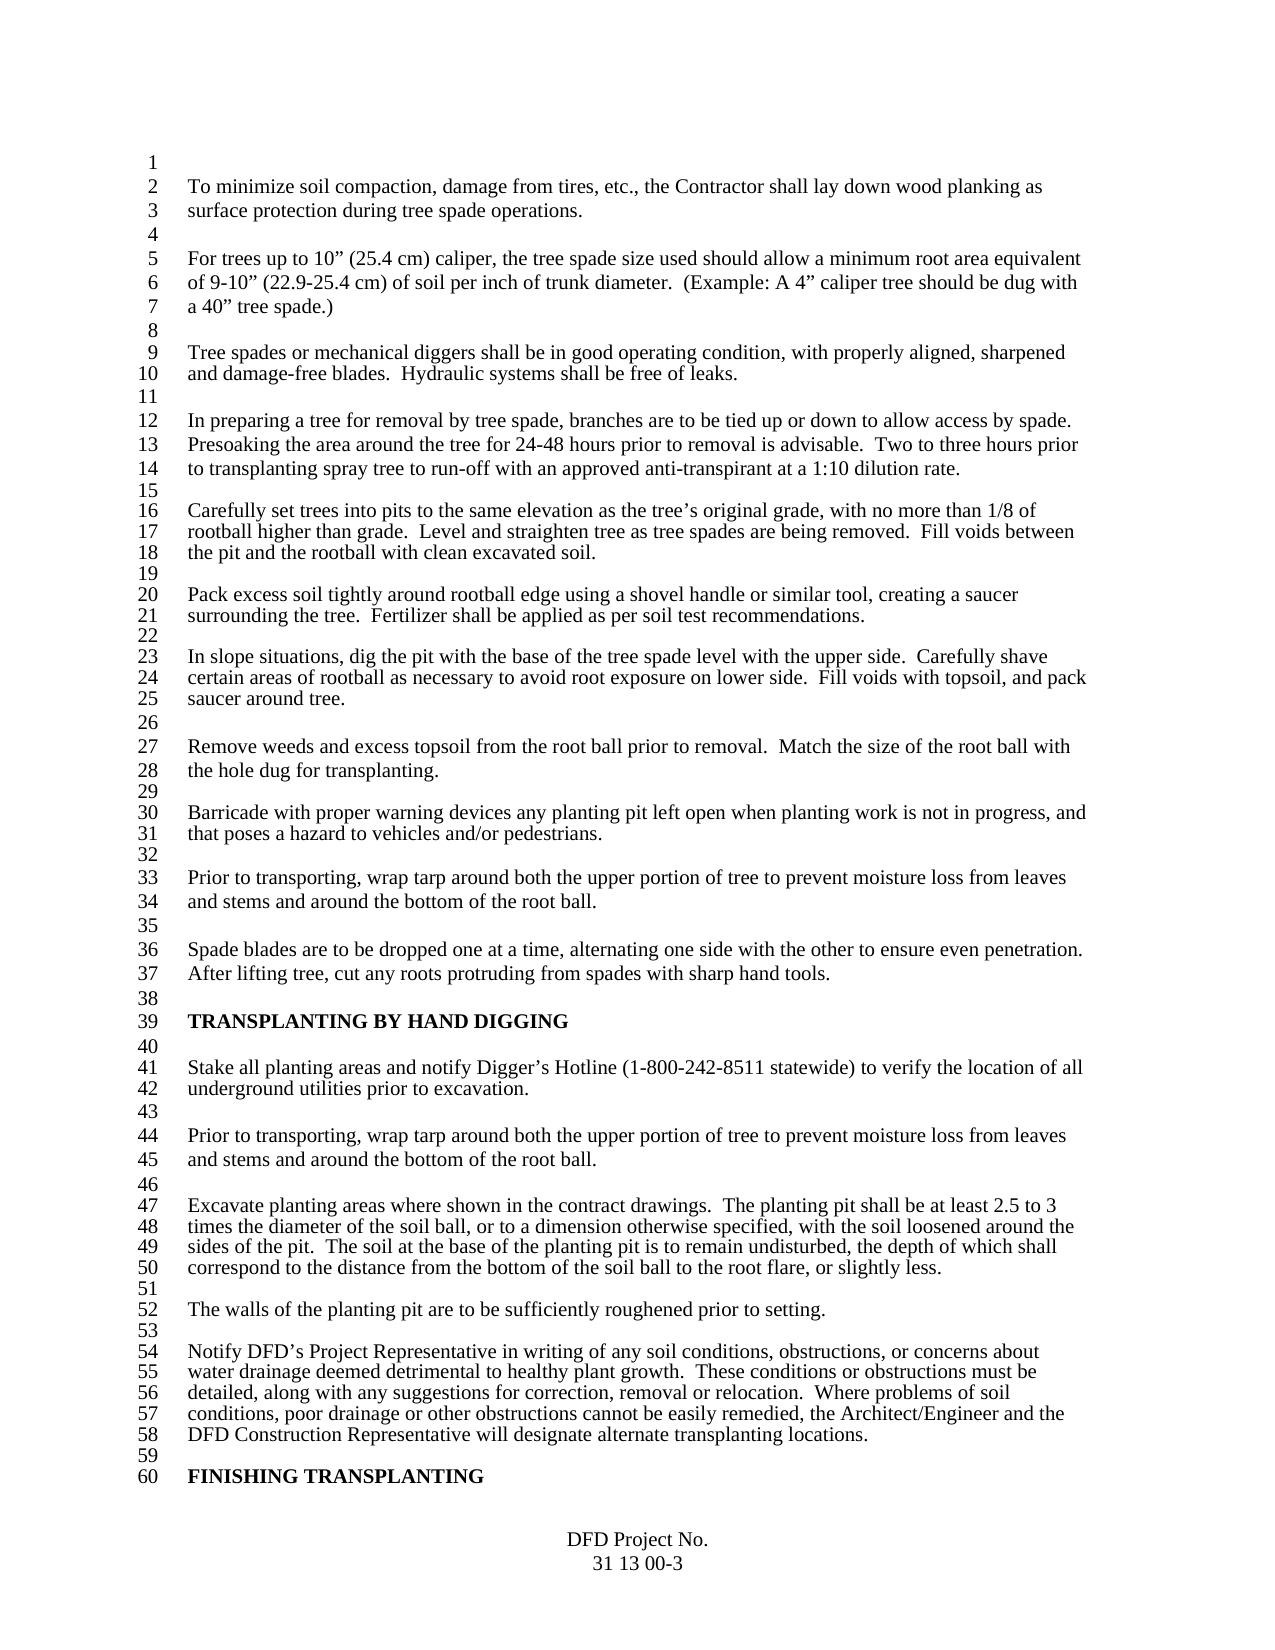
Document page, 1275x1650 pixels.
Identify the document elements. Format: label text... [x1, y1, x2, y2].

text Notify DFD’s Project Representative in writing of any soil conditions, obstructions, or concerns about water drainage deemed detrimental to healthy plant growth. These conditions or obstructions must be detailed, along with any suggestions for correction, removal or relocation. Where problems of soil conditions, poor drainage or other obstructions cannot be easily remedied, the Architect/Engineer and the DFD Construction Representative will designate alternate transplanting locations. [187, 1341, 1087, 1446]
text Carefully set trees into pits to the same elevation as the tree’s original grade, with no more than 1/8 of rootball higher than grade. Level and straighten tree as tree spades are being removed. Fill voids between the pit and the rootball with clean excavated soil. [187, 501, 1087, 564]
text FINISHING TRANSPLANTING [187, 1466, 1087, 1487]
text For trees up to 10” (25.4 cm) caliper, the tree spade size used should allow a minimum root area equivalent of 9-10” (22.9-25.4 cm) of soil per inch of trunk diameter. (Example: A 4” caliper tree should be dug with a 40” tree spade.) [187, 246, 1087, 318]
text Excavate planting areas where shown in the contract drawings. The planting pit shall be at least 2.5 to 3 times the diameter of the soil ball, or to a dimension otherwise specified, with the soil loosened around the sides of the pit. The soil at the base of the planting pit is to remain undisturbed, the depth of which shall correspond to the distance from the bottom of the soil ball to the root flare, or slightly less. [187, 1196, 1087, 1279]
text Remove weeds and excess topsoil from the root ball prior to removal. Match the size of the root ball with the hole dug for transplanting. [187, 734, 1087, 782]
text Stake all planting areas and notify Digger’s Hotline (1-800-242-8511 statewide) to verify the location of all underground utilities prior to excavation. [187, 1058, 1087, 1099]
text The walls of the planting pit are to be sufficiently roughened prior to setting. [187, 1300, 1087, 1321]
text Barricade with proper warning devices any planting pit left open when planting work is not in progress, and that poses a hazard to vehicles and/or pedestrians. [187, 803, 1087, 844]
text Tree spades or mechanical diggers shall be in good operating condition, with properly aligned, sharpened and damage-free blades. Hydraulic systems shall be free of leaks. [187, 342, 1087, 384]
text Pack excess soil tightly around rootball edge using a shovel handle or similar tool, creating a saucer surrounding the tree. Fertilizer shall be applied as per soil test recommendations. [187, 584, 1087, 626]
text Prior to transporting, wrap tarp around both the upper portion of tree to prevent moisture loss from leaves and stems and around the bottom of the root ball. [187, 865, 1087, 913]
text Prior to transporting, wrap tarp around both the upper portion of tree to prevent moisture loss from leaves and stems and around the bottom of the root ball. [187, 1123, 1087, 1171]
text In preparing a tree for removal by tree spade, branches are to be tied up or down to allow access by spade. Presoaking the area around the tree for 24-48 hours prior to removal is advisable. Two to three hours prior to transplanting spray tree to run-off with an approved anti-transpirant at a 1:10 dilution rate. [187, 408, 1087, 480]
text TRANSPLANTING BY HAND DIGGING [187, 1009, 1087, 1033]
text In slope situations, dig the pit with the base of the tree spade level with the upper side. Carefully shave certain areas of rootball as necessary to avoid root exposure on lower side. Fill voids with topsoil, and pack saucer around tree. [187, 647, 1087, 709]
text Spade blades are to be dropped one at a time, alternating one side with the other to ensure even penetration. After lifting tree, cut any roots protruding from spades with sharp hand tools. [187, 937, 1087, 985]
text To minimize soil compaction, damage from tires, etc., the Contractor shall lay down wood planking as surface protection during tree spade operations. [187, 174, 1087, 222]
